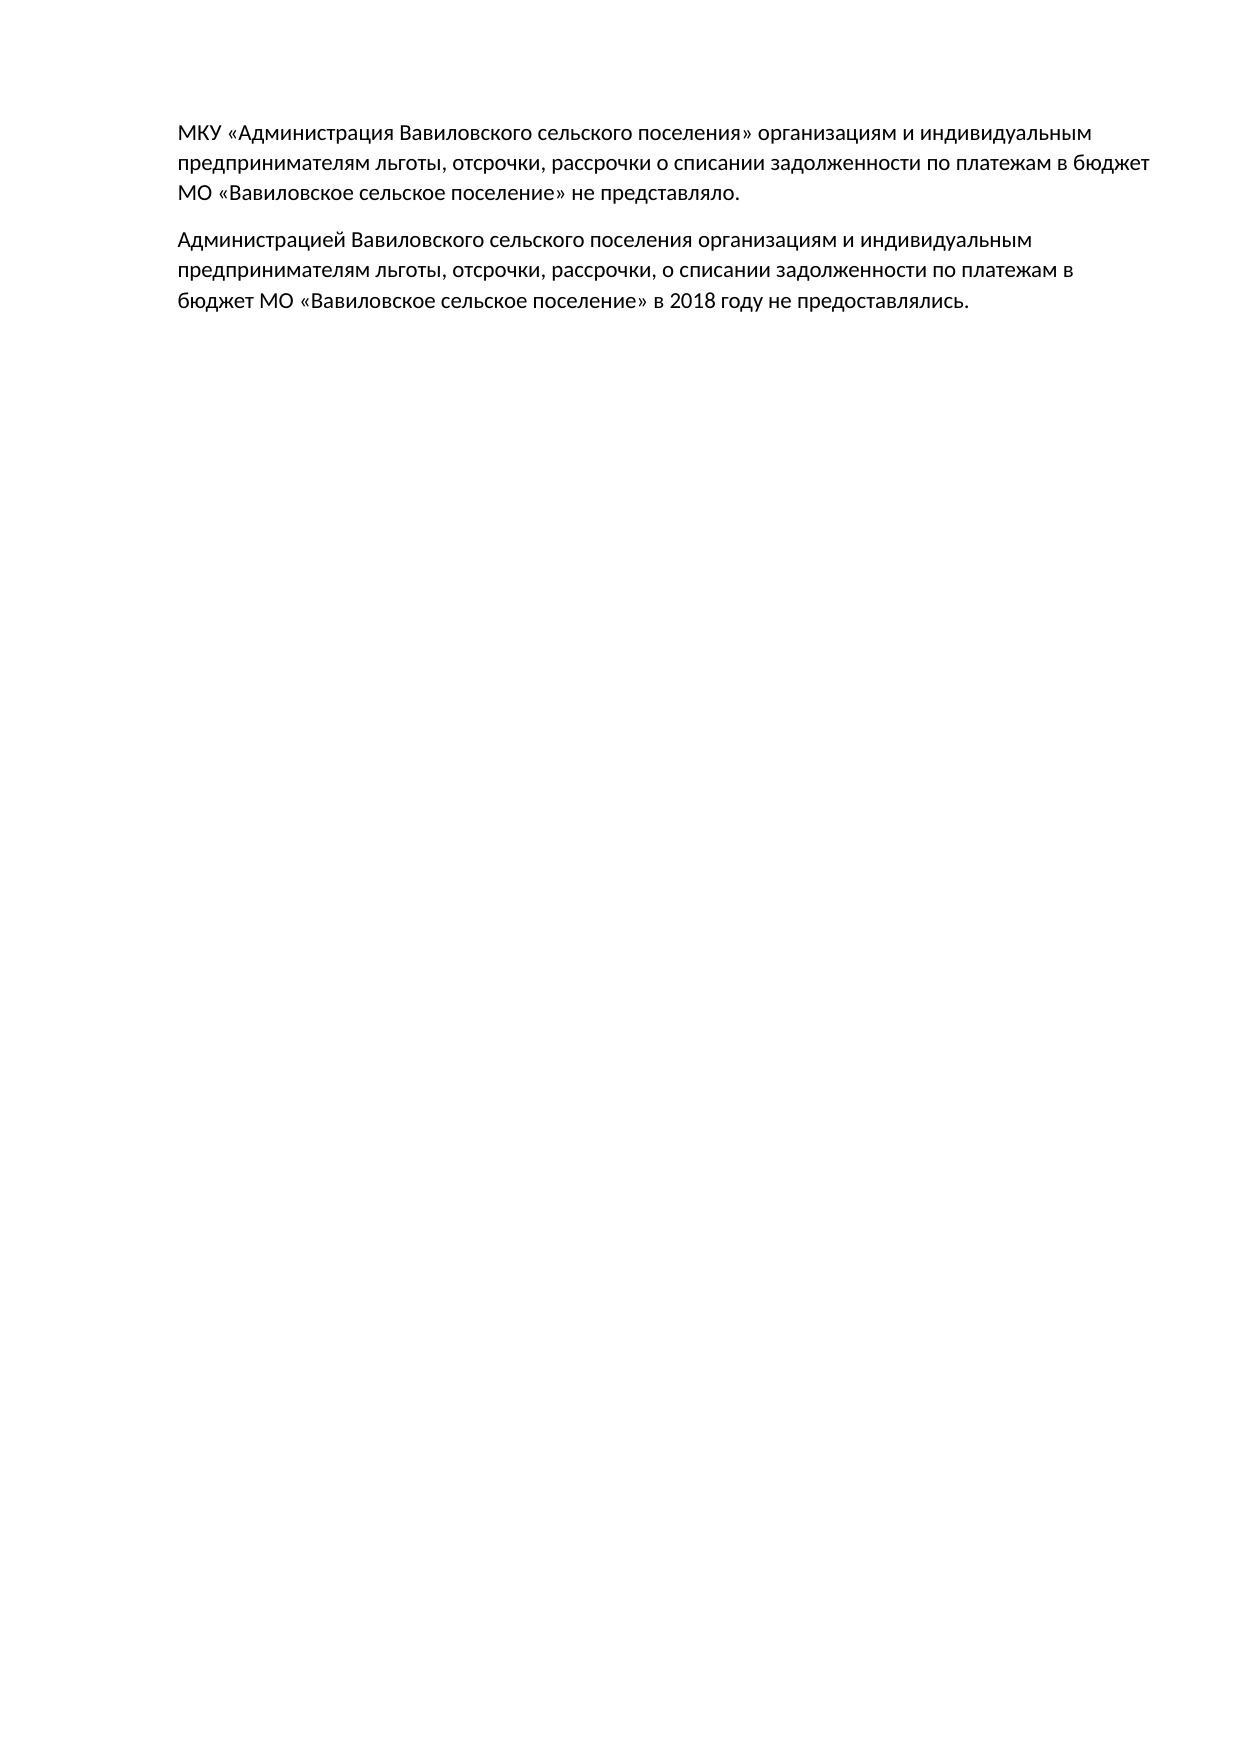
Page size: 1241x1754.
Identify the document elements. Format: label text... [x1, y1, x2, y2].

text Администрацией Вавиловского сельского поселения организациям и индивидуальным предпринимателям льготы, отсрочки, рассрочки, о списании задолженности по платежам в бюджет МО «Вавиловское сельское поселение» в 2018 году не предоставлялись. [177, 225, 1152, 314]
text МКУ «Администрация Вавиловского сельского поселения» организациям и индивидуальным предпринимателям льготы, отсрочки, рассрочки о списании задолженности по платежам в бюджет МО «Вавиловское сельское поселение» не представляло. [177, 118, 1152, 207]
